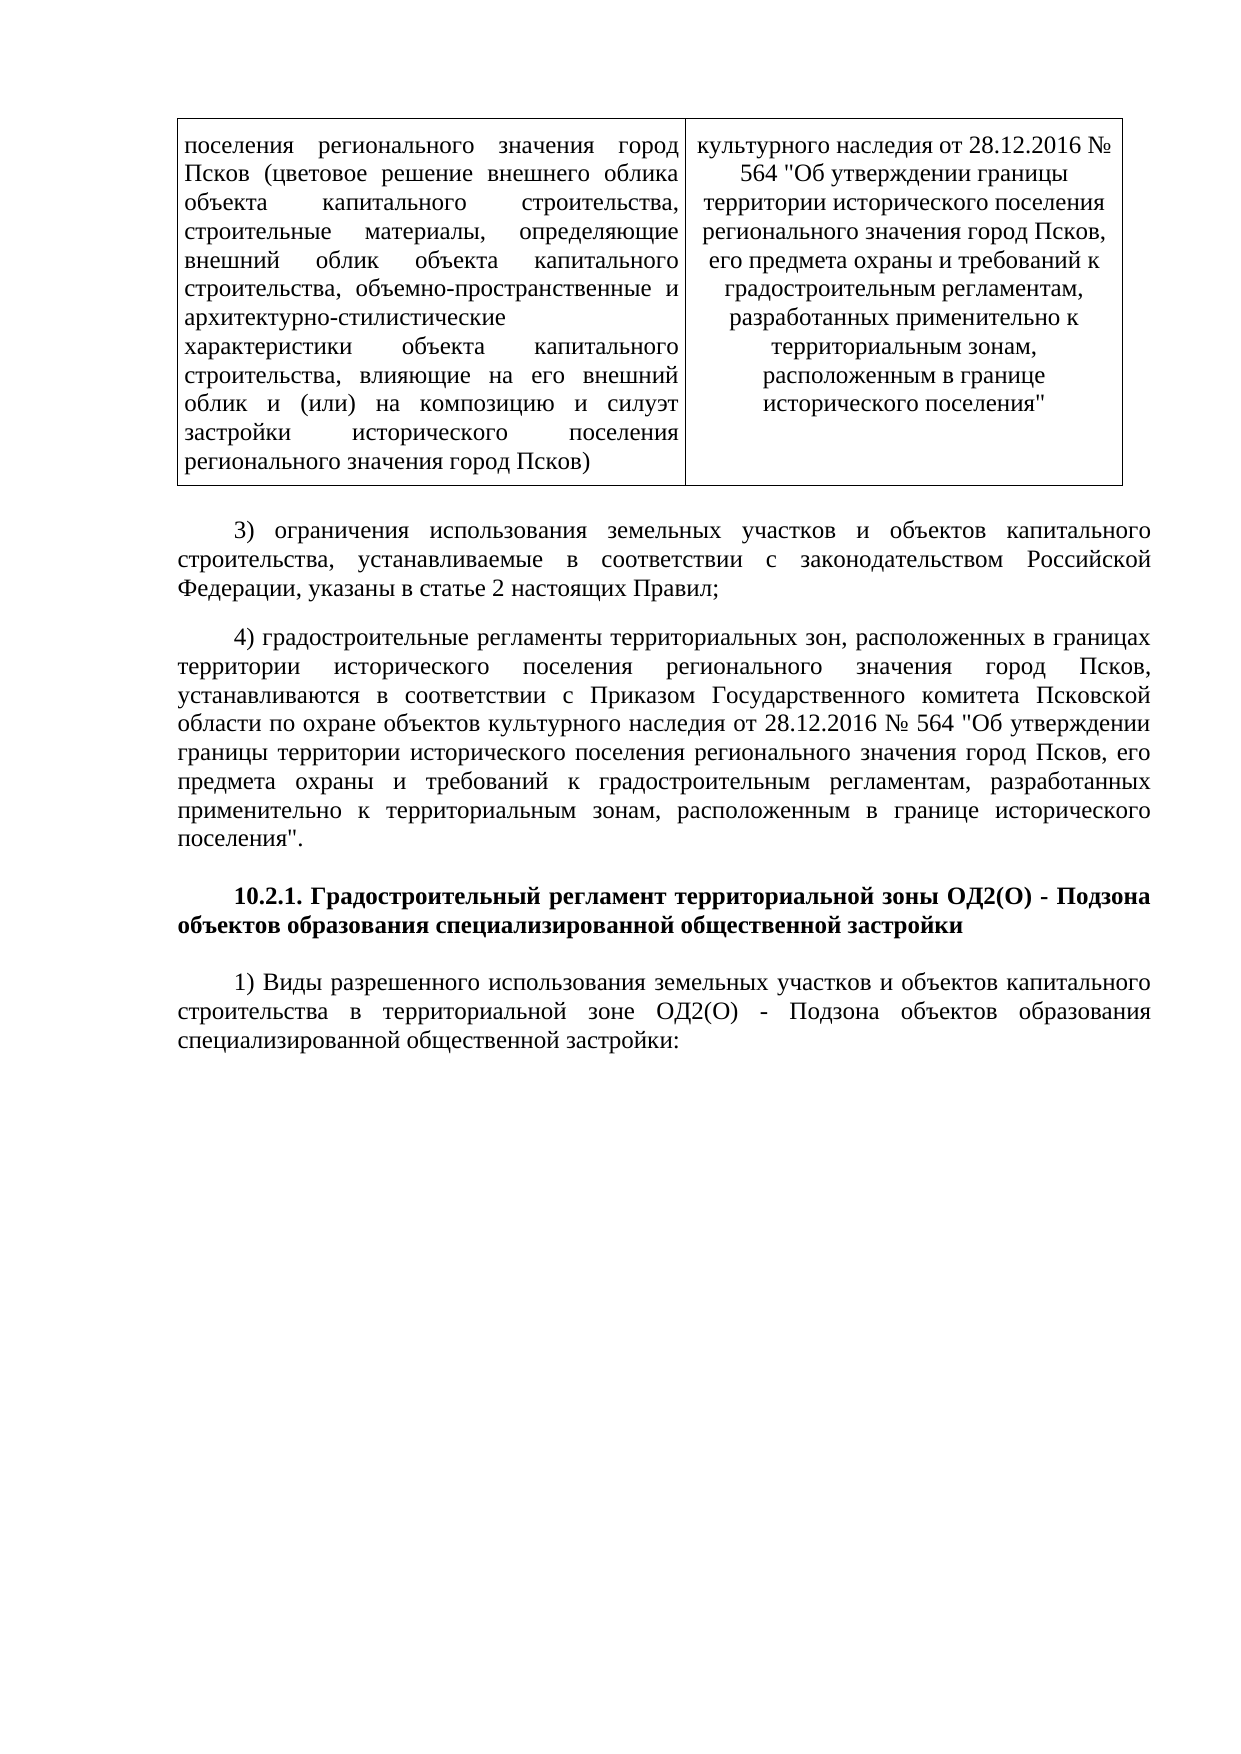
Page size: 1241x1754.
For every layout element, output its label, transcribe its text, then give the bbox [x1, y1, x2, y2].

text 1) Виды разрешенного использования земельных участков и объектов капитального строительства в территориальной зоне ОД2(О) - Подзона объектов образования специализированной общественной застройки: [177, 967, 1152, 1053]
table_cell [686, 119, 1122, 485]
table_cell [178, 119, 685, 485]
text 3) ограничения использования земельных участков и объектов капитального строительства, устанавливаемые в соответствии с законодательством Российской Федерации, указаны в статье 2 настоящих Правил; [177, 515, 1152, 601]
text 4) градостроительные регламенты территориальных зон, расположенных в границах территории исторического поселения регионального значения город Псков, устанавливаются в соответствии с Приказом Государственного комитета Псковской области по охране объектов культурного наследия от 28.12.2016 № 564 "Об утверждении границы территории исторического поселения регионального значения город Псков, его предмета охраны и требований к градостроительным регламентам, разработанных применительно к территориальным зонам, расположенным в границе исторического поселения". [177, 622, 1152, 852]
title 10.2.1. Градостроительный регламент территориальной зоны ОД2(О) - Подзона объектов образования специализированной общественной застройки [177, 881, 1152, 938]
